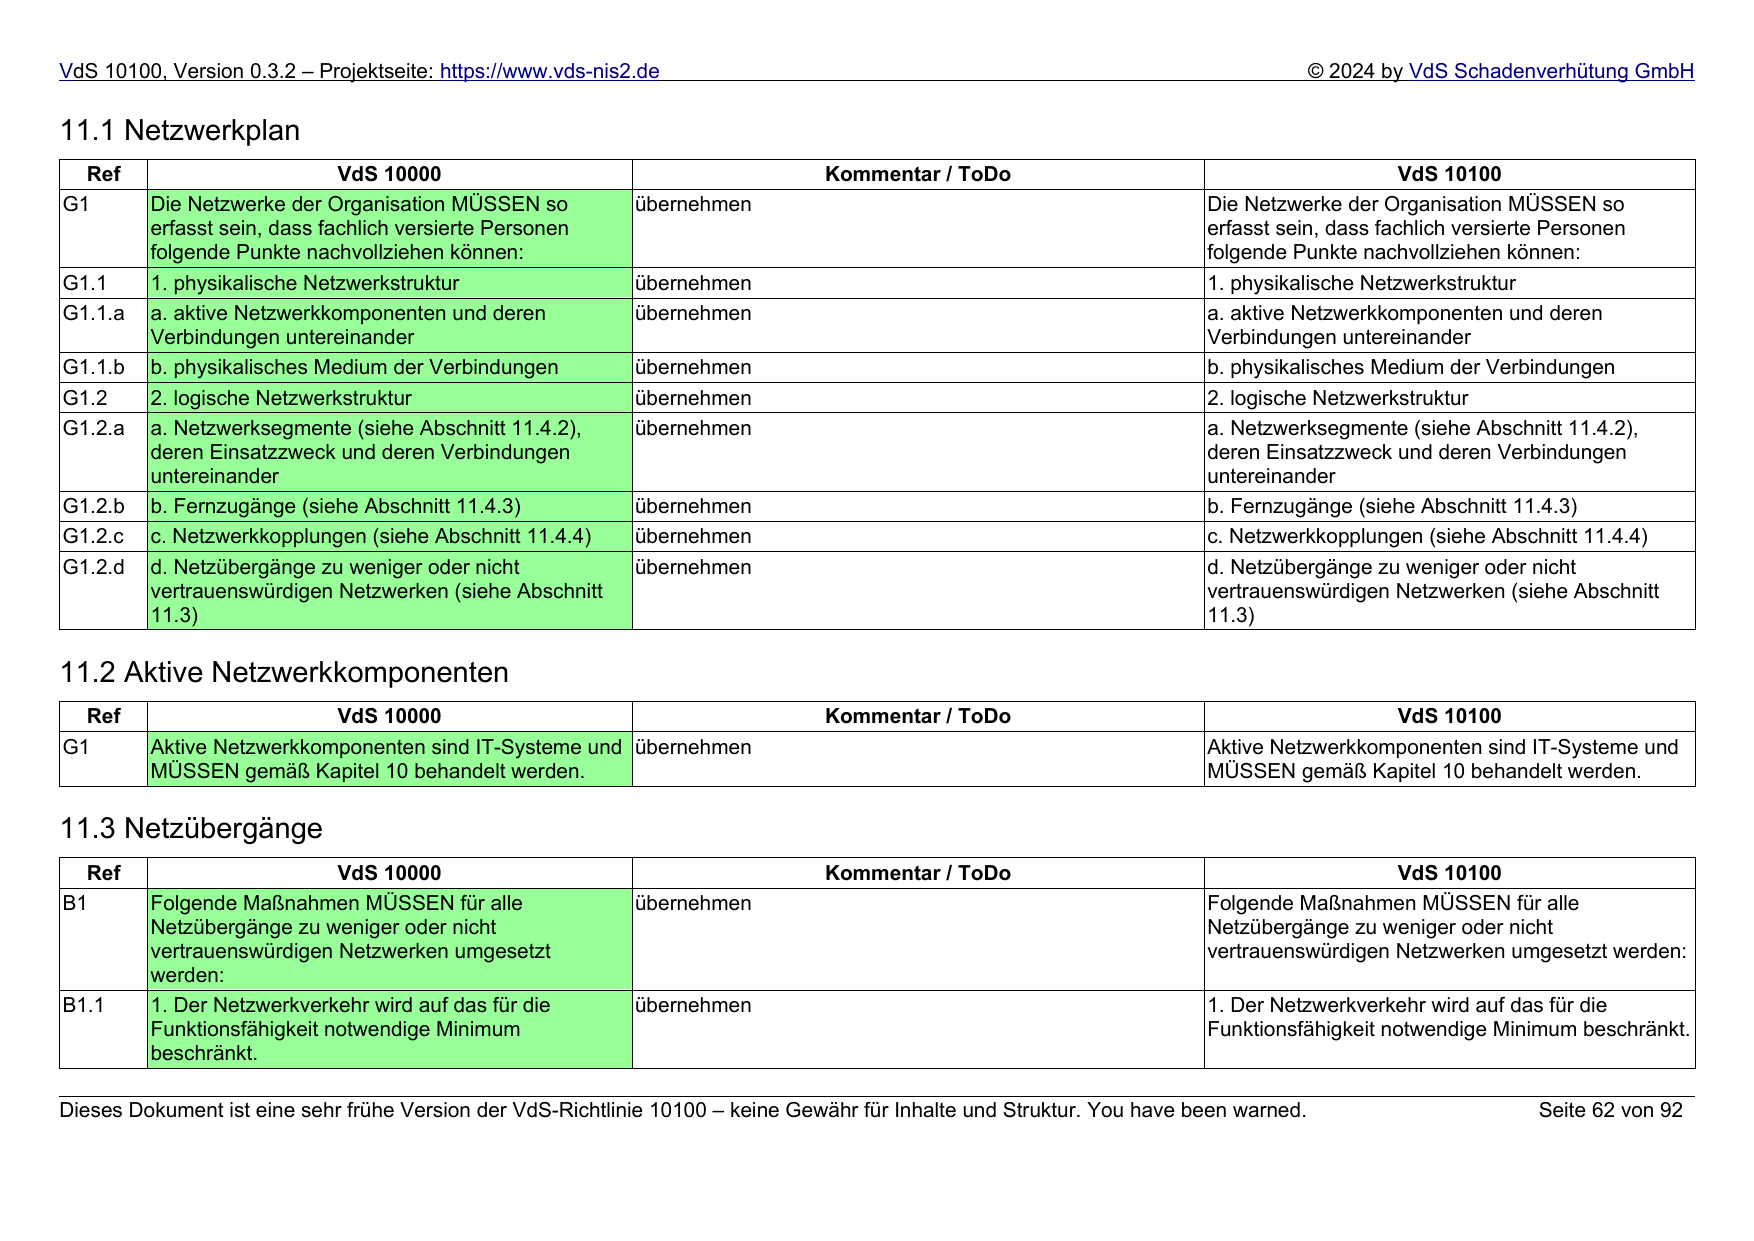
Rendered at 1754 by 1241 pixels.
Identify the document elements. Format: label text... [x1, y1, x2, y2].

table_cell d. Netzübergänge zu weniger oder nicht vertrauenswürdigen Netzwerken (siehe Abschnitt 11.3) [148, 552, 632, 629]
subtitle 11.2 Aktive Netzwerkkomponenten [59, 655, 1695, 688]
table_cell 1. Der Netzwerkverkehr wird auf das für die Funktionsfähigkeit notwendige Minimum beschränkt. [148, 991, 632, 1068]
table_cell übernehmen [633, 889, 1204, 989]
table_cell c. Netzwerkkopplungen (siehe Abschnitt 11.4.4) [1205, 522, 1695, 551]
table_cell 1. Der Netzwerkverkehr wird auf das für die Funktionsfähigkeit notwendige Minimum beschränkt. [1205, 991, 1695, 1068]
table_header VdS 10000 [148, 160, 632, 189]
table_header Ref [60, 702, 147, 731]
table_cell übernehmen [633, 190, 1204, 267]
table_cell b. Fernzugänge (siehe Abschnitt 11.4.3) [1205, 492, 1695, 521]
table_cell G1.2.c [60, 522, 147, 551]
table_cell übernehmen [633, 552, 1204, 629]
table_cell 1. physikalische Netzwerkstruktur [148, 268, 632, 297]
table_cell 1. physikalische Netzwerkstruktur [1205, 268, 1695, 297]
table_cell G1.2.a [60, 413, 147, 491]
table_header Kommentar / ToDo [633, 858, 1204, 887]
table_cell übernehmen [633, 268, 1204, 297]
table_cell 2. logische Netzwerkstruktur [148, 383, 632, 412]
table_cell Folgende Maßnahmen MÜSSEN für alle Netzübergänge zu weniger oder nicht vertrauenswürdigen Netzwerken umgesetzt werden: [148, 889, 632, 989]
table_cell a. aktive Netzwerkkomponenten und deren Verbindungen untereinander [148, 299, 632, 352]
table_cell Aktive Netzwerkkomponenten sind IT-Systeme und MÜSSEN gemäß Kapitel 10 behandelt werden. [1205, 732, 1695, 786]
table_cell G1.2 [60, 383, 147, 412]
table_cell G1 [60, 732, 147, 786]
table_cell G1.1.a [60, 299, 147, 352]
table_cell b. physikalisches Medium der Verbindungen [148, 353, 632, 382]
table_cell übernehmen [633, 299, 1204, 352]
table_header Kommentar / ToDo [633, 702, 1204, 731]
table_header VdS 10100 [1205, 858, 1695, 887]
table_cell b. physikalisches Medium der Verbindungen [1205, 353, 1695, 382]
table_cell G1.2.b [60, 492, 147, 521]
table_cell Folgende Maßnahmen MÜSSEN für alle Netzübergänge zu weniger oder nicht vertrauenswürdigen Netzwerken umgesetzt werden: [1205, 889, 1695, 989]
table_header VdS 10100 [1205, 702, 1695, 731]
table_cell übernehmen [633, 732, 1204, 786]
table_cell c. Netzwerkkopplungen (siehe Abschnitt 11.4.4) [148, 522, 632, 551]
table_cell G1.1.b [60, 353, 147, 382]
table_cell a. Netzwerksegmente (siehe Abschnitt 11.4.2), deren Einsatzzweck und deren Verbindungen untereinander [148, 413, 632, 491]
table_cell Die Netzwerke der Organisation MÜSSEN so erfasst sein, dass fachlich versierte Personen folgende Punkte nachvollziehen können: [1205, 190, 1695, 267]
table_cell Aktive Netzwerkkomponenten sind IT-Systeme und MÜSSEN gemäß Kapitel 10 behandelt werden. [148, 732, 632, 786]
table_cell G1 [60, 190, 147, 267]
table_cell d. Netzübergänge zu weniger oder nicht vertrauenswürdigen Netzwerken (siehe Abschnitt 11.3) [1205, 552, 1695, 629]
table_cell G1.1 [60, 268, 147, 297]
table_header Kommentar / ToDo [633, 160, 1204, 189]
subtitle 11.3 Netzübergänge [59, 811, 1695, 844]
table_header Ref [60, 858, 147, 887]
table_cell b. Fernzugänge (siehe Abschnitt 11.4.3) [148, 492, 632, 521]
table_cell B1 [60, 889, 147, 989]
table_cell 2. logische Netzwerkstruktur [1205, 383, 1695, 412]
table_cell übernehmen [633, 353, 1204, 382]
table_header VdS 10000 [148, 702, 632, 731]
table_cell übernehmen [633, 522, 1204, 551]
table_cell übernehmen [633, 492, 1204, 521]
table_cell G1.2.d [60, 552, 147, 629]
table_header VdS 10000 [148, 858, 632, 887]
subtitle 11.1 Netzwerkplan [59, 112, 1695, 146]
table_cell übernehmen [633, 383, 1204, 412]
table_header VdS 10100 [1205, 160, 1695, 189]
table_cell B1.1 [60, 991, 147, 1068]
table_cell übernehmen [633, 991, 1204, 1068]
table_header Ref [60, 160, 147, 189]
table_cell übernehmen [633, 413, 1204, 491]
table_cell Die Netzwerke der Organisation MÜSSEN so erfasst sein, dass fachlich versierte Personen folgende Punkte nachvollziehen können: [148, 190, 632, 267]
table_cell a. Netzwerksegmente (siehe Abschnitt 11.4.2), deren Einsatzzweck und deren Verbindungen untereinander [1205, 413, 1695, 491]
table_cell a. aktive Netzwerkkomponenten und deren Verbindungen untereinander [1205, 299, 1695, 352]
